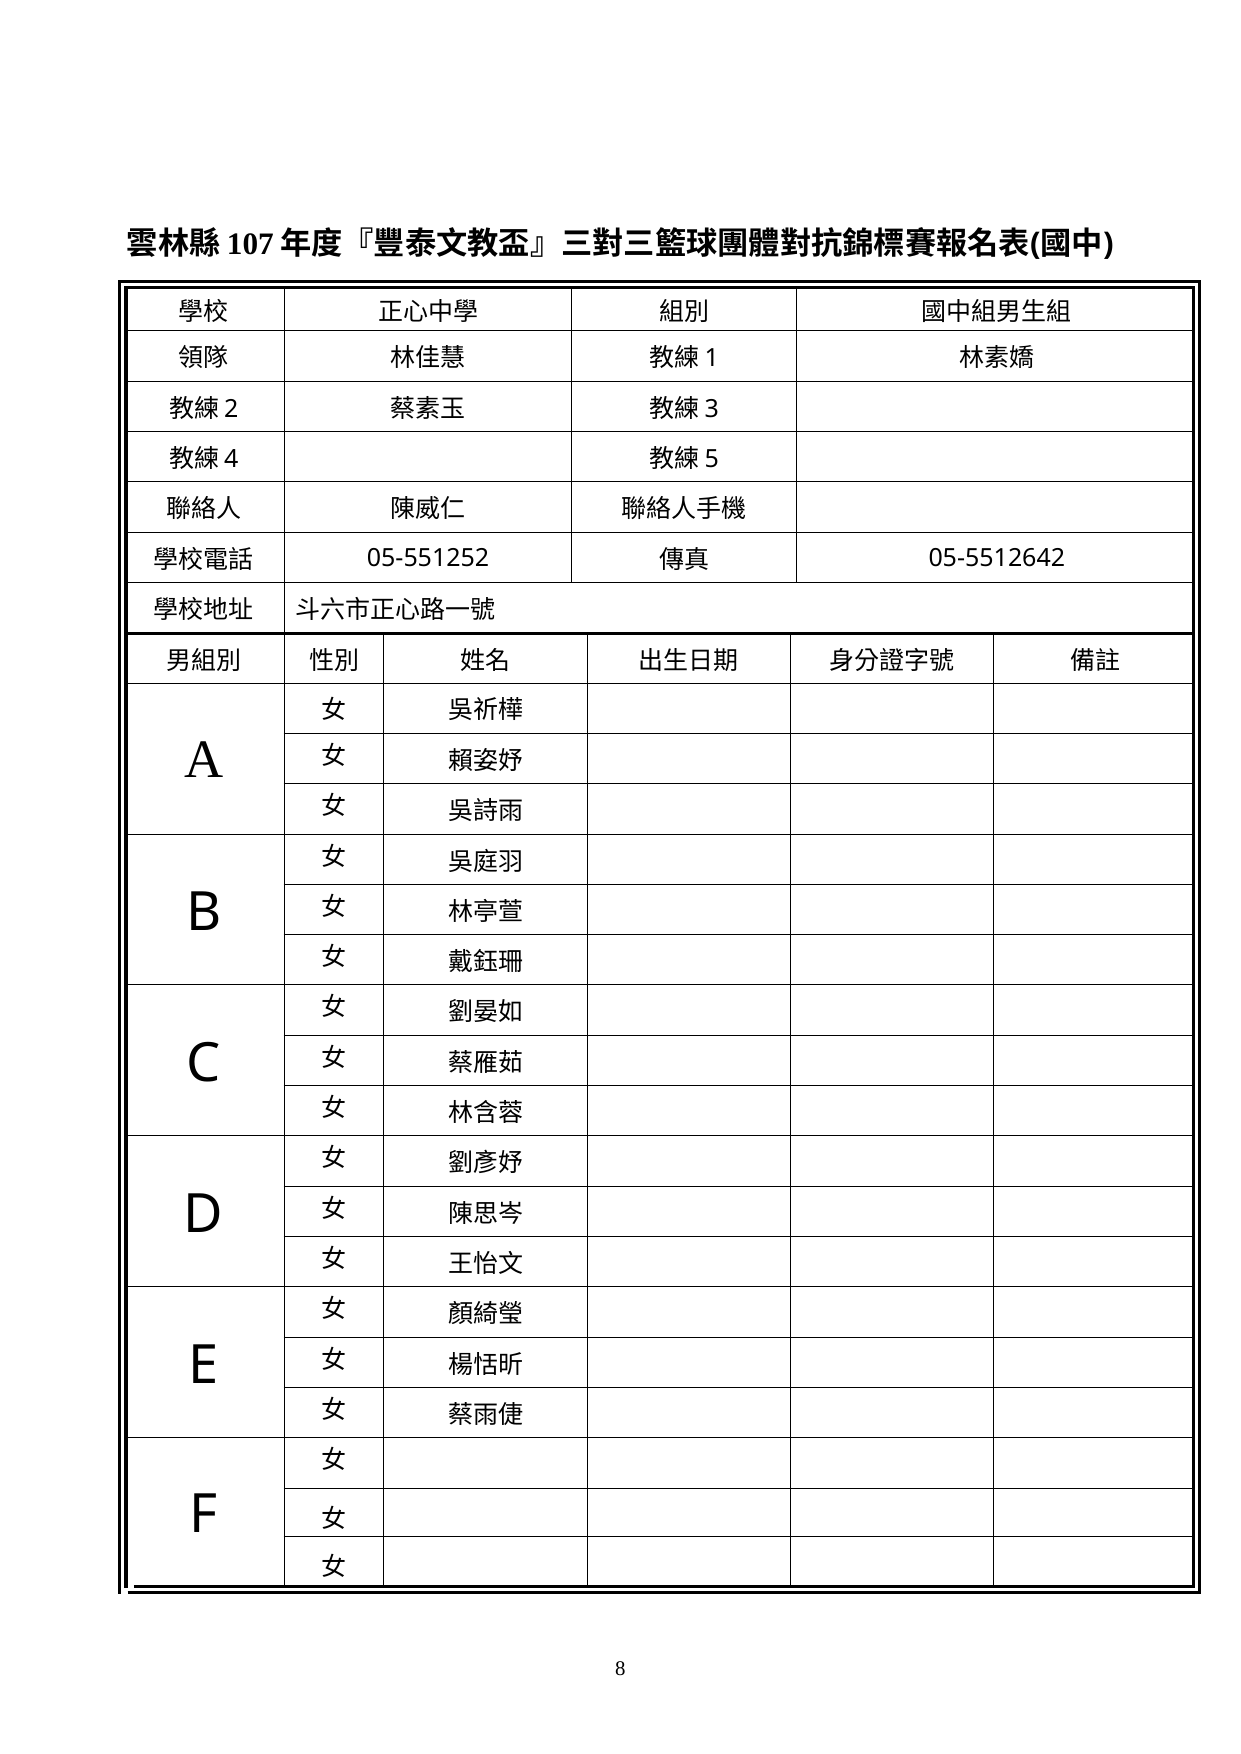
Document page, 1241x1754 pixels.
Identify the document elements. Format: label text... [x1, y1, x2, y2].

table_cell [588, 1086, 790, 1135]
table_cell [791, 684, 993, 733]
table_cell [588, 935, 790, 984]
table_cell 女 [285, 1338, 383, 1387]
table_cell [384, 1537, 587, 1584]
table_cell 女 [285, 935, 383, 984]
table_cell [384, 1489, 587, 1536]
table_cell 蔡雁茹 [384, 1036, 587, 1085]
table_cell 顏綺瑩 [384, 1287, 587, 1337]
table_cell [791, 835, 993, 884]
table_cell [791, 1338, 993, 1387]
table_cell [994, 1388, 1192, 1437]
table_cell 女 [285, 985, 383, 1035]
table_cell [797, 382, 1192, 431]
table_header 組別 [572, 289, 796, 330]
table_cell [588, 684, 790, 733]
table_cell 女 [285, 1537, 383, 1584]
table_cell 教練5 [572, 432, 796, 481]
table_cell 陳思岑 [384, 1187, 587, 1236]
table_cell 女 [285, 1237, 383, 1286]
table_cell 女 [285, 1086, 383, 1135]
table_cell 教練2 [128, 382, 284, 431]
table_cell 女 [285, 885, 383, 934]
table_cell 姓名 [384, 635, 587, 682]
table_header 學校 [123, 283, 284, 330]
table_cell 吳詩雨 [384, 784, 587, 833]
table_cell C [128, 985, 284, 1135]
table_cell 學校地址 [128, 583, 284, 632]
table_cell 女 [285, 784, 383, 833]
table_cell 教練4 [128, 432, 284, 481]
table_cell [994, 784, 1192, 833]
table_cell A [128, 684, 284, 833]
table_cell 傳真 [572, 533, 796, 582]
table_cell 林素嬌 [797, 331, 1192, 381]
table_cell [994, 985, 1192, 1035]
table_cell [588, 1036, 790, 1085]
table_cell [791, 1537, 993, 1584]
table_cell [791, 734, 993, 783]
table_cell [588, 1338, 790, 1387]
table_cell [588, 1537, 790, 1584]
table_cell [994, 684, 1192, 733]
table_cell 林佳慧 [285, 331, 571, 381]
table_cell 陳威仁 [285, 482, 571, 532]
table_cell 女 [285, 1136, 383, 1186]
table_cell [791, 1287, 993, 1337]
table_cell 賴姿妤 [384, 734, 587, 783]
table_cell 蔡雨倢 [384, 1388, 587, 1437]
table_cell [791, 885, 993, 934]
table_cell 領隊 [128, 331, 284, 381]
table_cell E [128, 1287, 284, 1437]
table_header 正心中學 [285, 289, 571, 330]
table_header 國中組男生組 [797, 283, 1197, 330]
table_cell [791, 935, 993, 984]
table_cell 出生日期 [588, 635, 790, 682]
table_cell [994, 734, 1192, 783]
table_cell [994, 1237, 1192, 1286]
table_cell [588, 784, 790, 833]
table_cell [588, 1187, 790, 1236]
table_cell 女 [285, 1187, 383, 1236]
table_cell 蔡素玉 [285, 382, 571, 431]
table_cell 楊恬昕 [384, 1338, 587, 1387]
table_cell 林含蓉 [384, 1086, 587, 1135]
table_cell [994, 835, 1192, 884]
table_cell 王怡文 [384, 1237, 587, 1286]
table_cell [588, 1287, 790, 1337]
table_cell [588, 1489, 790, 1536]
table_cell 女 [285, 1287, 383, 1337]
table_cell [994, 1136, 1192, 1186]
table_cell [994, 1438, 1192, 1487]
table_cell [994, 1036, 1192, 1085]
table_cell 教練3 [572, 382, 796, 431]
table_cell 聯絡人 [128, 482, 284, 532]
table_cell [994, 1187, 1192, 1236]
table_cell [791, 1136, 993, 1186]
table_cell [791, 1438, 993, 1487]
table_cell 斗六市正心路一號 [285, 583, 1192, 632]
text 雲林縣107年度『豐泰文教盃』三對三籃球團體對抗錦標賽報名表(國中) [118, 202, 1122, 280]
table_cell 女 [285, 835, 383, 884]
table_cell [588, 734, 790, 783]
table_cell [791, 1036, 993, 1085]
table_cell [588, 1237, 790, 1286]
table_cell [797, 482, 1192, 532]
table_cell [791, 1187, 993, 1236]
table_cell [588, 985, 790, 1035]
table_cell 女 [285, 1388, 383, 1437]
table_cell [791, 1086, 993, 1135]
table_cell [994, 935, 1192, 984]
table_cell [588, 885, 790, 934]
table_cell 性別 [285, 635, 383, 682]
table_cell 戴鈺珊 [384, 935, 587, 984]
table_cell 女 [285, 684, 383, 733]
table_cell [994, 885, 1192, 934]
table_cell 吳庭羽 [384, 835, 587, 884]
table_cell [994, 1489, 1192, 1536]
table_cell [588, 1438, 790, 1487]
table_cell 教練1 [572, 331, 796, 381]
table_cell 備註 [994, 635, 1192, 682]
table_cell 女 [285, 1036, 383, 1085]
table_cell 身分證字號 [791, 635, 993, 682]
table_cell 林亭萱 [384, 885, 587, 934]
table_cell 學校電話 [128, 533, 284, 582]
table_cell [588, 835, 790, 884]
table_cell 05-5512642 [797, 533, 1192, 582]
table_cell [994, 1287, 1192, 1337]
table_cell 劉彥妤 [384, 1136, 587, 1186]
table_cell [384, 1438, 587, 1487]
table_cell F [128, 1438, 284, 1584]
table_cell 女 [285, 1438, 383, 1487]
table_cell [797, 432, 1192, 481]
table_cell B [128, 835, 284, 984]
table_cell 劉晏如 [384, 985, 587, 1035]
table_cell [791, 1237, 993, 1286]
table_cell [791, 1489, 993, 1536]
table_cell [994, 1086, 1192, 1135]
table_cell [588, 1136, 790, 1186]
table_cell D [128, 1136, 284, 1286]
table_cell [994, 1338, 1192, 1387]
table_cell [285, 432, 571, 481]
table_cell [791, 1388, 993, 1437]
table_cell [791, 784, 993, 833]
table_cell 男組別 [128, 635, 284, 682]
table_cell 女 [285, 1489, 383, 1536]
table_cell 女 [285, 734, 383, 783]
table_cell 聯絡人手機 [572, 482, 796, 532]
table_cell 吳祈樺 [384, 684, 587, 733]
table_cell 05-551252 [285, 533, 571, 582]
table_cell [588, 1388, 790, 1437]
table_cell [791, 985, 993, 1035]
table_cell [994, 1537, 1192, 1584]
